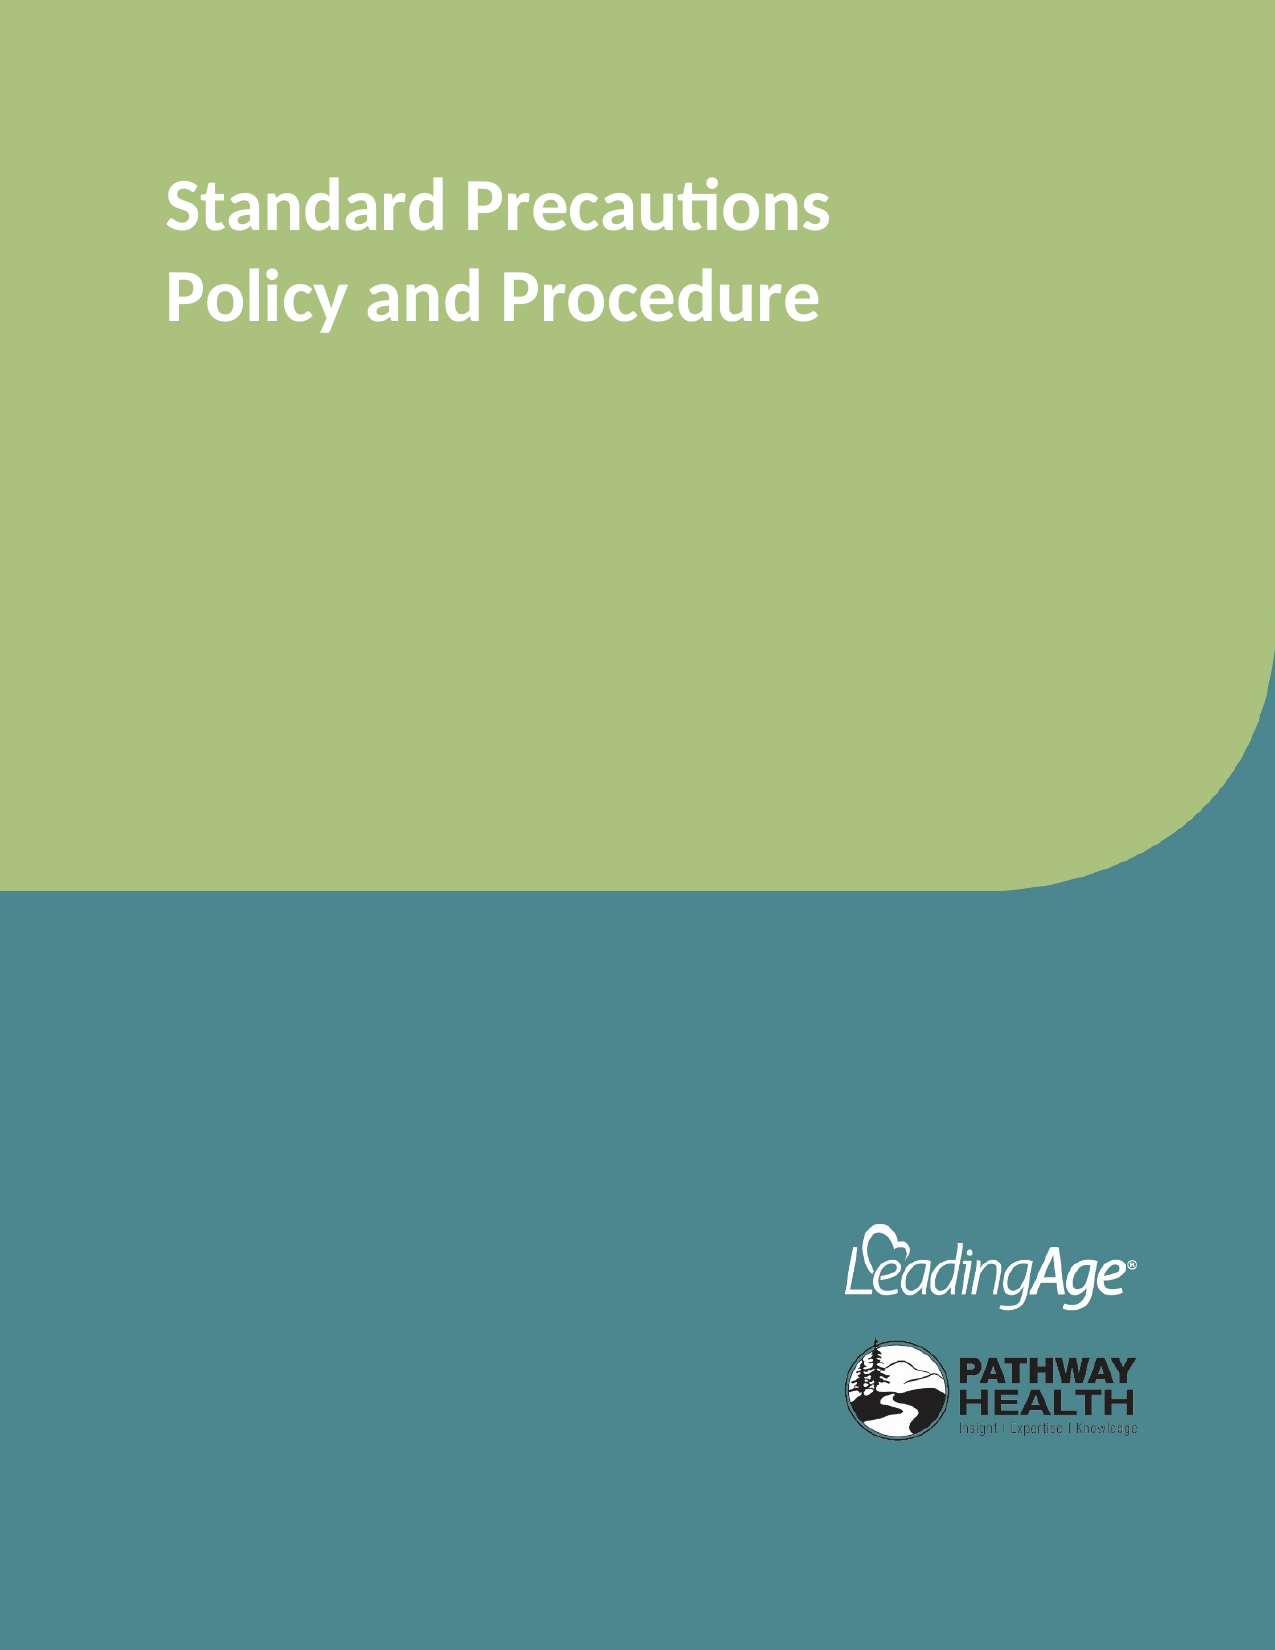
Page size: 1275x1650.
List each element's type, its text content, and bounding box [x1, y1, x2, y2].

picture [0, 0, 1275, 1650]
text Standard Precautions Policy and Procedure [150, 266, 1125, 306]
